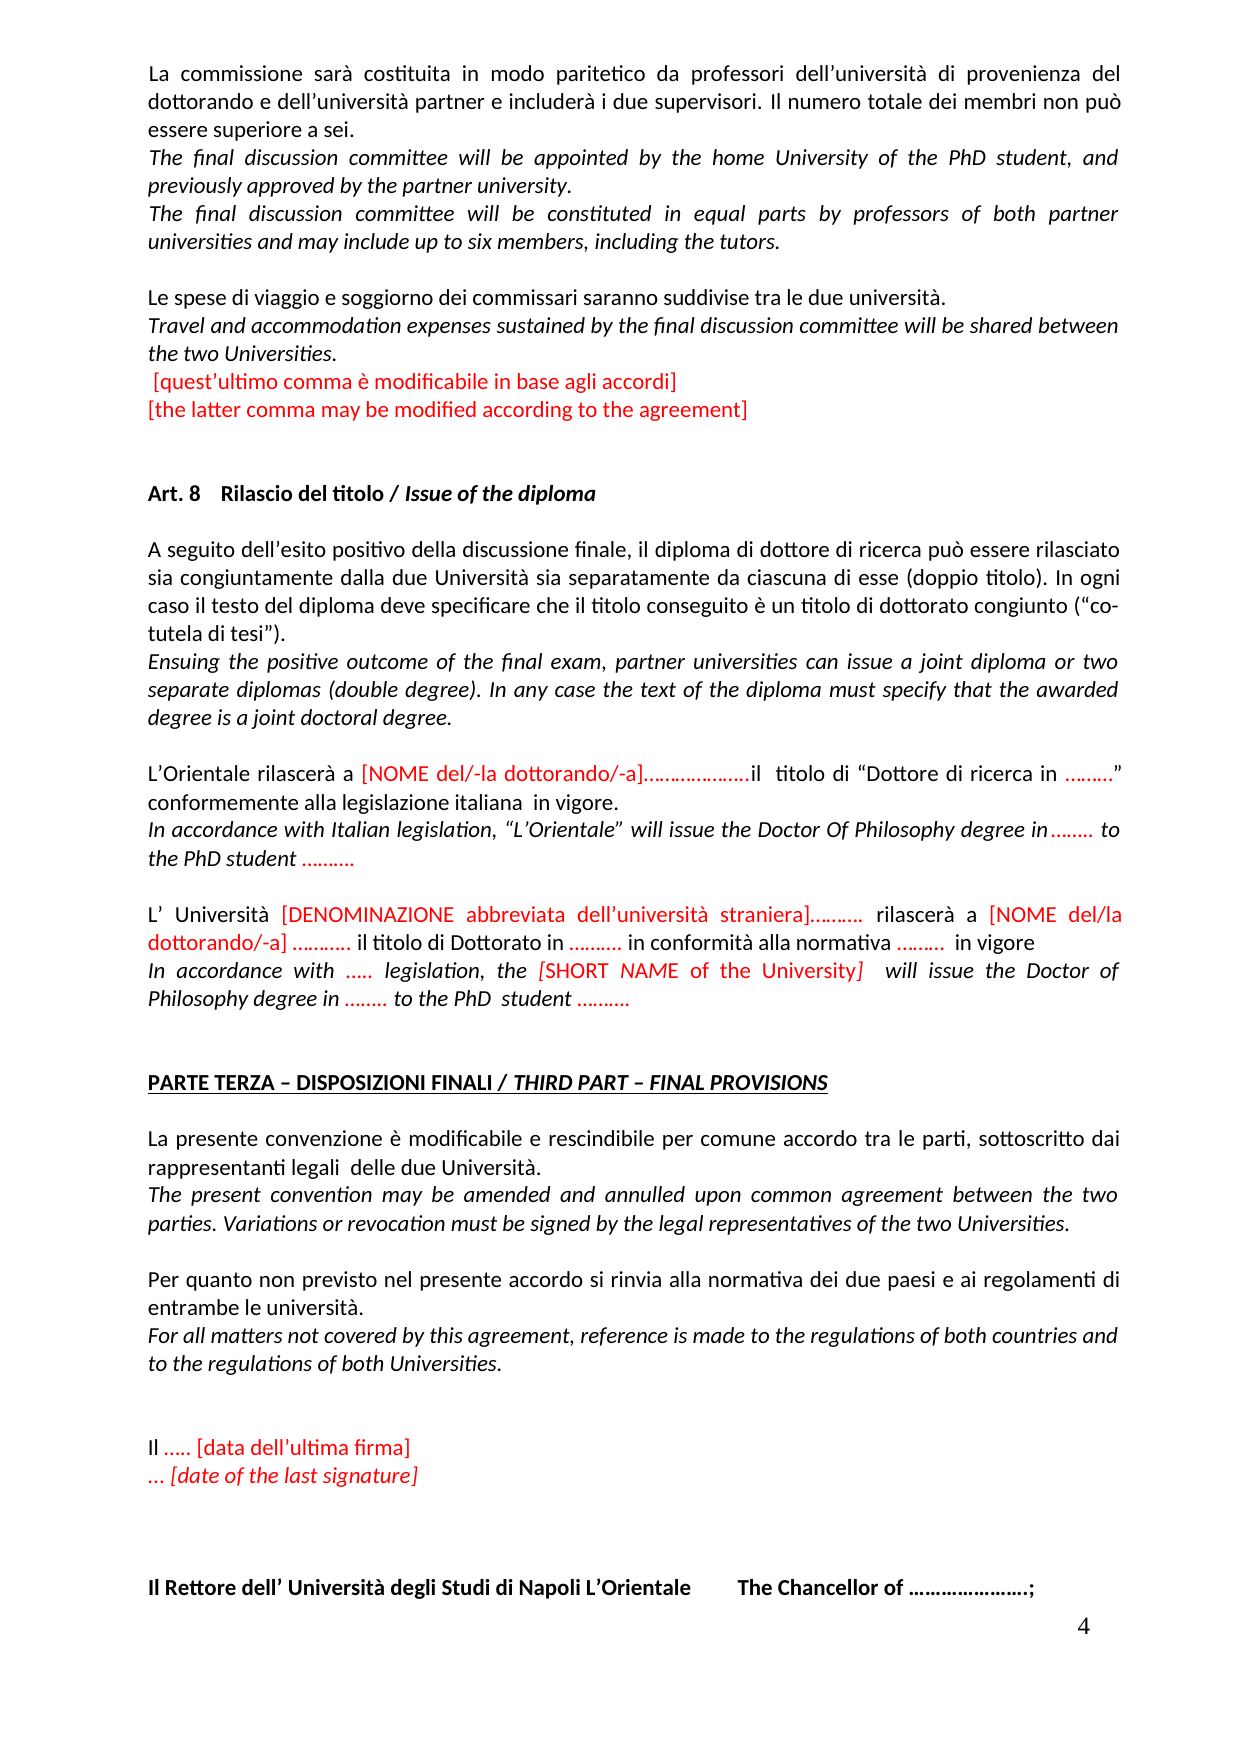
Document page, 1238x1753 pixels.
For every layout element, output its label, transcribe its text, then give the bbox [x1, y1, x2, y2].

text La commissione sarà costituita in modo paritetico da professori dell’università di provenienza del dottorando e dell’università partner e includerà i due supervisori. Il numero totale dei membri non può essere superiore a sei. [148, 59, 1122, 143]
text [quest’ultimo comma è modificabile in base agli accordi] [148, 367, 1122, 395]
text In accordance with Italian legislation, “L’Orientale” will issue the Doctor Of Philosophy degree in…….. to the PhD student ………. [148, 816, 1122, 872]
subtitle PARTE TERZA – DISPOSIZIONI FINALI / THIRD PART – FINAL PROVISIONS [148, 1068, 1122, 1097]
text For all matters not covered by this agreement, reference is made to the regulations of both countries and to the regulations of both Universities. [148, 1321, 1122, 1377]
text Travel and accommodation expenses sustained by the final discussion committee will be shared between the two Universities. [148, 311, 1122, 367]
text The present convention may be amended and annulled upon common agreement between the two parties. Variations or revocation must be signed by the legal representatives of the two Universities. [148, 1181, 1122, 1237]
text L’Orientale rilascerà a [NOME del/-la dottorando/-a]………………..il titolo di “Dottore di ricerca in ………” conformemente alla legislazione italiana in vigore. [148, 759, 1122, 816]
text The final discussion committee will be appointed by the home University of the PhD student, and previously approved by the partner university. [148, 143, 1122, 199]
text Per quanto non previsto nel presente accordo si rinvia alla normativa dei due paesi e ai regolamenti di entrambe le università. [148, 1265, 1122, 1321]
text Ensuing the positive outcome of the final exam, partner universities can issue a joint diploma or two separate diplomas (double degree). In any case the text of the diploma must specify that the awarded degree is a joint doctoral degree. [148, 647, 1122, 732]
text Il Rettore dell’ Università degli Studi di Napoli L’Orientale The Chancellor of ………………….; [148, 1573, 1122, 1601]
text Le spese di viaggio e soggiorno dei commissari saranno suddivise tra le due università. [148, 283, 1122, 311]
text A seguito dell’esito positivo della discussione finale, il diploma di dottore di ricerca può essere rilasciato sia congiuntamente dalla due Università sia separatamente da ciascuna di esse (doppio titolo). In ogni caso il testo del diploma deve specificare che il titolo conseguito è un titolo di dottorato congiunto (“co-tutela di tesi”). [148, 535, 1122, 647]
text La presente convenzione è modificabile e rescindibile per comune accordo tra le parti, sottoscritto dai rappresentanti legali delle due Università. [148, 1124, 1122, 1181]
text ... [date of the last signature] [148, 1461, 1122, 1489]
text The final discussion committee will be constituted in equal parts by professors of both partner universities and may include up to six members, including the tutors. [148, 199, 1122, 255]
text Art. 8 Rilascio del titolo / Issue of the diploma [148, 479, 1122, 507]
text Il ….. [data dell’ultima firma] [148, 1433, 1122, 1461]
text In accordance with ….. legislation, the [SHORT NAME of the University] will issue the Doctor of Philosophy degree in …….. to the PhD student ………. [148, 956, 1122, 1012]
text L’ Università [DENOMINAZIONE abbreviata dell’università straniera]………. rilascerà a [NOME del/la dottorando/-a] ……….. il titolo di Dottorato in ………. in conformità alla normativa ……… in vigore [148, 900, 1122, 956]
text [the latter comma may be modified according to the agreement] [148, 395, 1122, 423]
